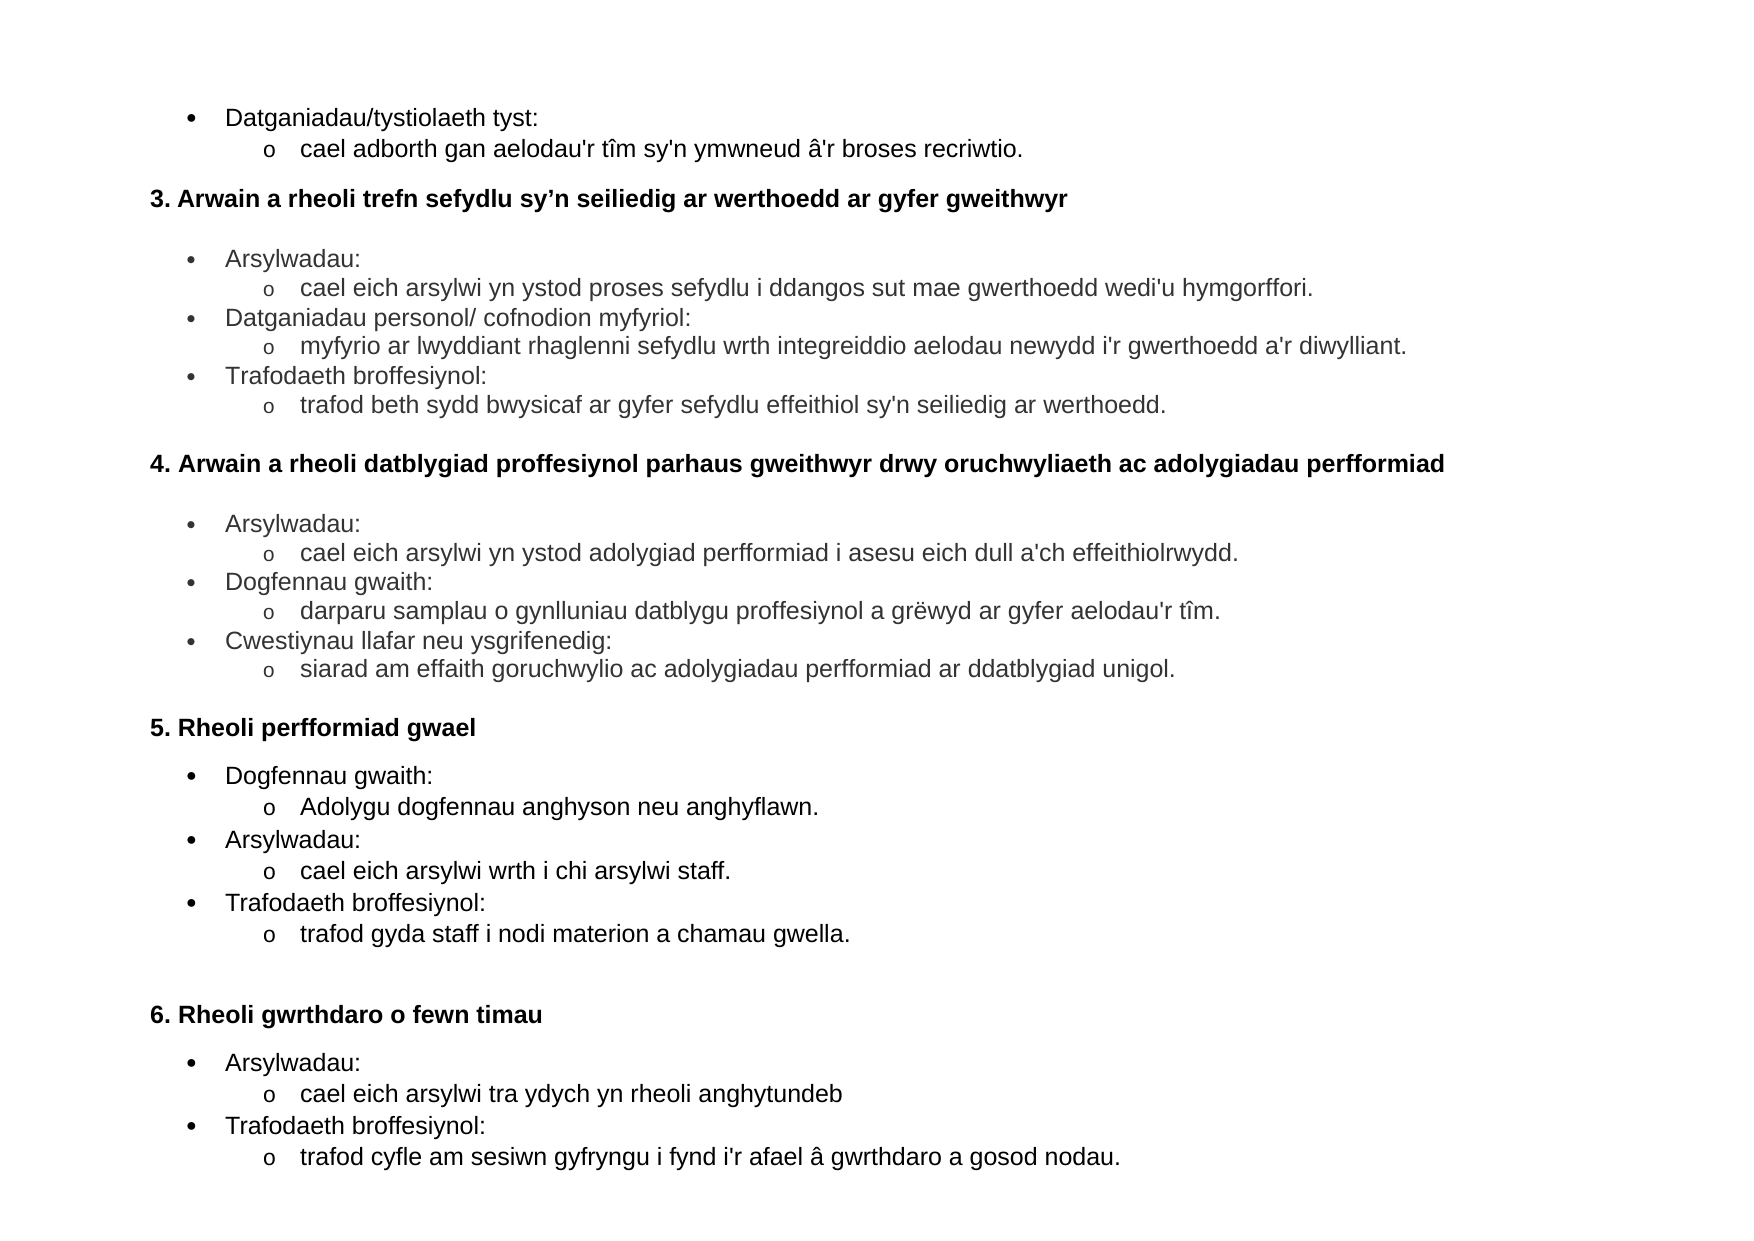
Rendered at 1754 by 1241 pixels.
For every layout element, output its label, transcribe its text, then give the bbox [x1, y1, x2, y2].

list Cwestiynau llafar neu ysgrifenedig: [187, 626, 1550, 654]
list Trafodaeth broffesiynol: [187, 361, 1550, 390]
text 5. Rheoli perfformiad gwael [150, 713, 1550, 742]
list Arsylwadau: [187, 509, 1550, 537]
list Trafodaeth broffesiynol: [187, 1111, 1550, 1140]
list cael adborth gan aelodau'r tîm sy'n ymwneud â'r broses recriwtio. [262, 134, 1550, 165]
list Arsylwadau: [187, 1048, 1550, 1076]
list cael eich arsylwi yn ystod proses sefydlu i ddangos sut mae gwerthoedd wedi'u hymgorffori. [262, 273, 1550, 302]
list Datganiadau personol/ cofnodion myfyriol: [187, 302, 1550, 331]
list Trafodaeth broffesiynol: [187, 888, 1550, 917]
list Datganiadau/tystiolaeth tyst: [187, 103, 1550, 132]
list cael eich arsylwi wrth i chi arsylwi staff. [262, 856, 1550, 886]
list Arsylwadau: [187, 825, 1550, 853]
list myfyrio ar lwyddiant rhaglenni sefydlu wrth integreiddio aelodau newydd i'r gwerthoedd a'r diwylliant. [262, 331, 1550, 361]
list darparu samplau o gynlluniau datblygu proffesiynol a grëwyd ar gyfer aelodau'r tîm. [262, 596, 1550, 626]
list trafod gyda staff i nodi materion a chamau gwella. [262, 919, 1550, 950]
list siarad am effaith goruchwylio ac adolygiadau perfformiad ar ddatblygiad unigol. [262, 654, 1550, 684]
list trafod beth sydd bwysicaf ar gyfer sefydlu effeithiol sy'n seiliedig ar werthoedd. [262, 390, 1550, 419]
list Dogfennau gwaith: [187, 761, 1550, 790]
list cael eich arsylwi tra ydych yn rheoli anghytundeb [262, 1079, 1550, 1109]
list Adolygu dogfennau anghyson neu anghyflawn. [262, 792, 1550, 822]
text 4. Arwain a rheoli datblygiad proffesiynol parhaus gweithwyr drwy oruchwyliaeth ac adolygiadau perfformiad [150, 448, 1550, 477]
list cael eich arsylwi yn ystod adolygiad perfformiad i asesu eich dull a'ch effeithiolrwydd. [262, 537, 1550, 567]
text 3. Arwain a rheoli trefn sefydlu sy’n seiliedig ar werthoedd ar gyfer gweithwyr [150, 184, 1550, 213]
list trafod cyfle am sesiwn gyfryngu i fynd i'r afael â gwrthdaro a gosod nodau. [262, 1142, 1550, 1173]
list Dogfennau gwaith: [187, 567, 1550, 596]
list Arsylwadau: [187, 244, 1550, 273]
text 6. Rheoli gwrthdaro o fewn timau [150, 1000, 1550, 1029]
